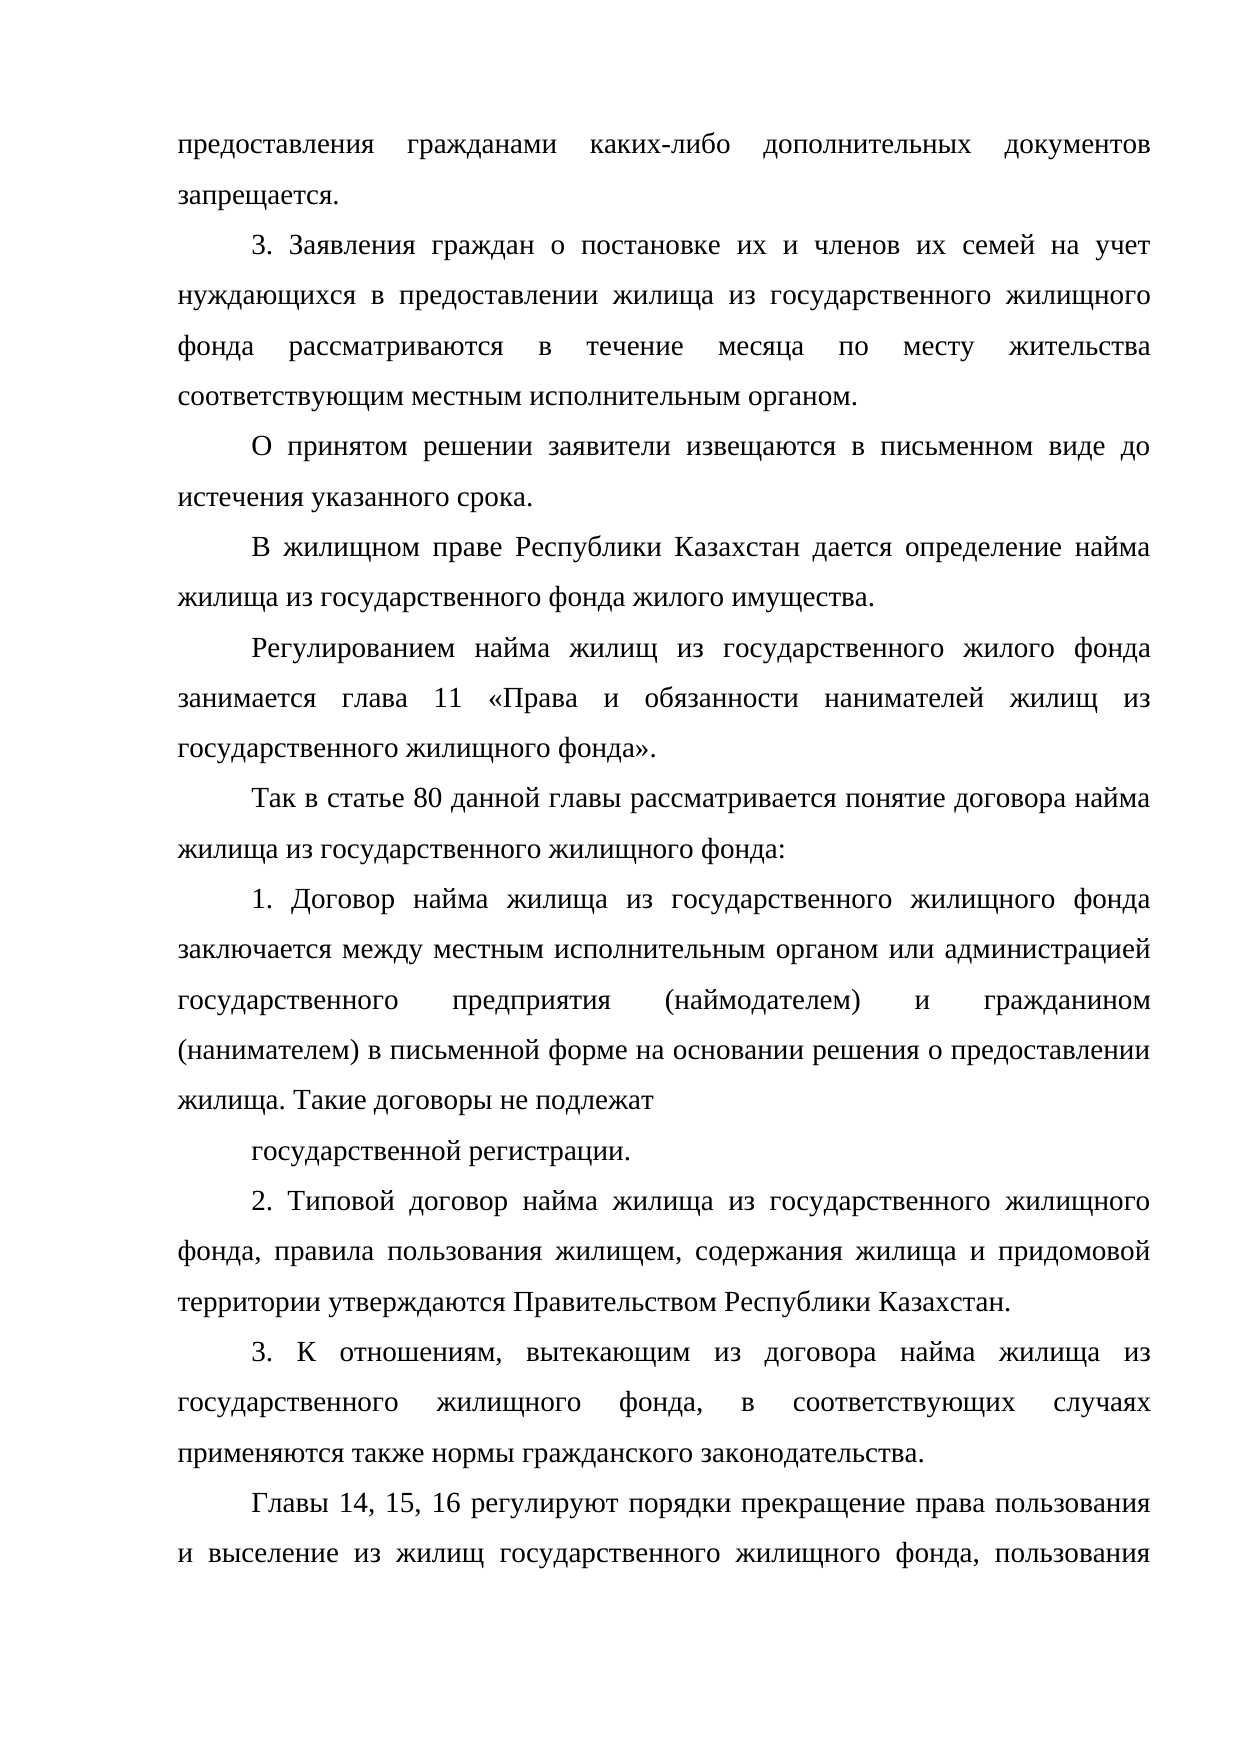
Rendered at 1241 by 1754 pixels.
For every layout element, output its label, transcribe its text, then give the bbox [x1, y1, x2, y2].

text 1. Договор найма жилища из государственного жилищного фонда заключается между местным исполнительным органом или администрацией государственного предприятия (наймодателем) и гражданином (нанимателем) в письменной форме на основании решения о предоставлении жилища. Такие договоры не подлежат [177, 881, 1152, 1116]
text В жилищном праве Республики Казахстан дается определение найма жилища из государственного фонда жилого имущества. [177, 529, 1152, 613]
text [177, 127, 1152, 210]
text государственной регистрации. [177, 1133, 1152, 1166]
text 2. Типовой договор найма жилища из государственного жилищного фонда, правила пользования жилищем, содержания жилища и придомовой территории утверждаются Правительством Республики Казахстан. [177, 1183, 1152, 1317]
text О принятом решении заявители извещаются в письменном виде до истечения указанного срока. [177, 428, 1152, 512]
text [177, 1485, 1152, 1569]
text 3. К отношениям, вытекающим из договора найма жилища из государственного жилищного фонда, в соответствующих случаях применяются также нормы гражданского законодательства. [177, 1334, 1152, 1468]
text Регулированием найма жилищ из государственного жилого фонда занимается глава 11 «Права и обязанности нанимателей жилищ из государственного жилищного фонда». [177, 630, 1152, 764]
text Так в статье 80 данной главы рассматривается понятие договора найма жилища из государственного жилищного фонда: [177, 781, 1152, 864]
text 3. Заявления граждан о постановке их и членов их семей на учет нуждающихся в предоставлении жилища из государственного жилищного фонда рассматриваются в течение месяца по месту жительства соответствующим местным исполнительным органом. [177, 227, 1152, 412]
